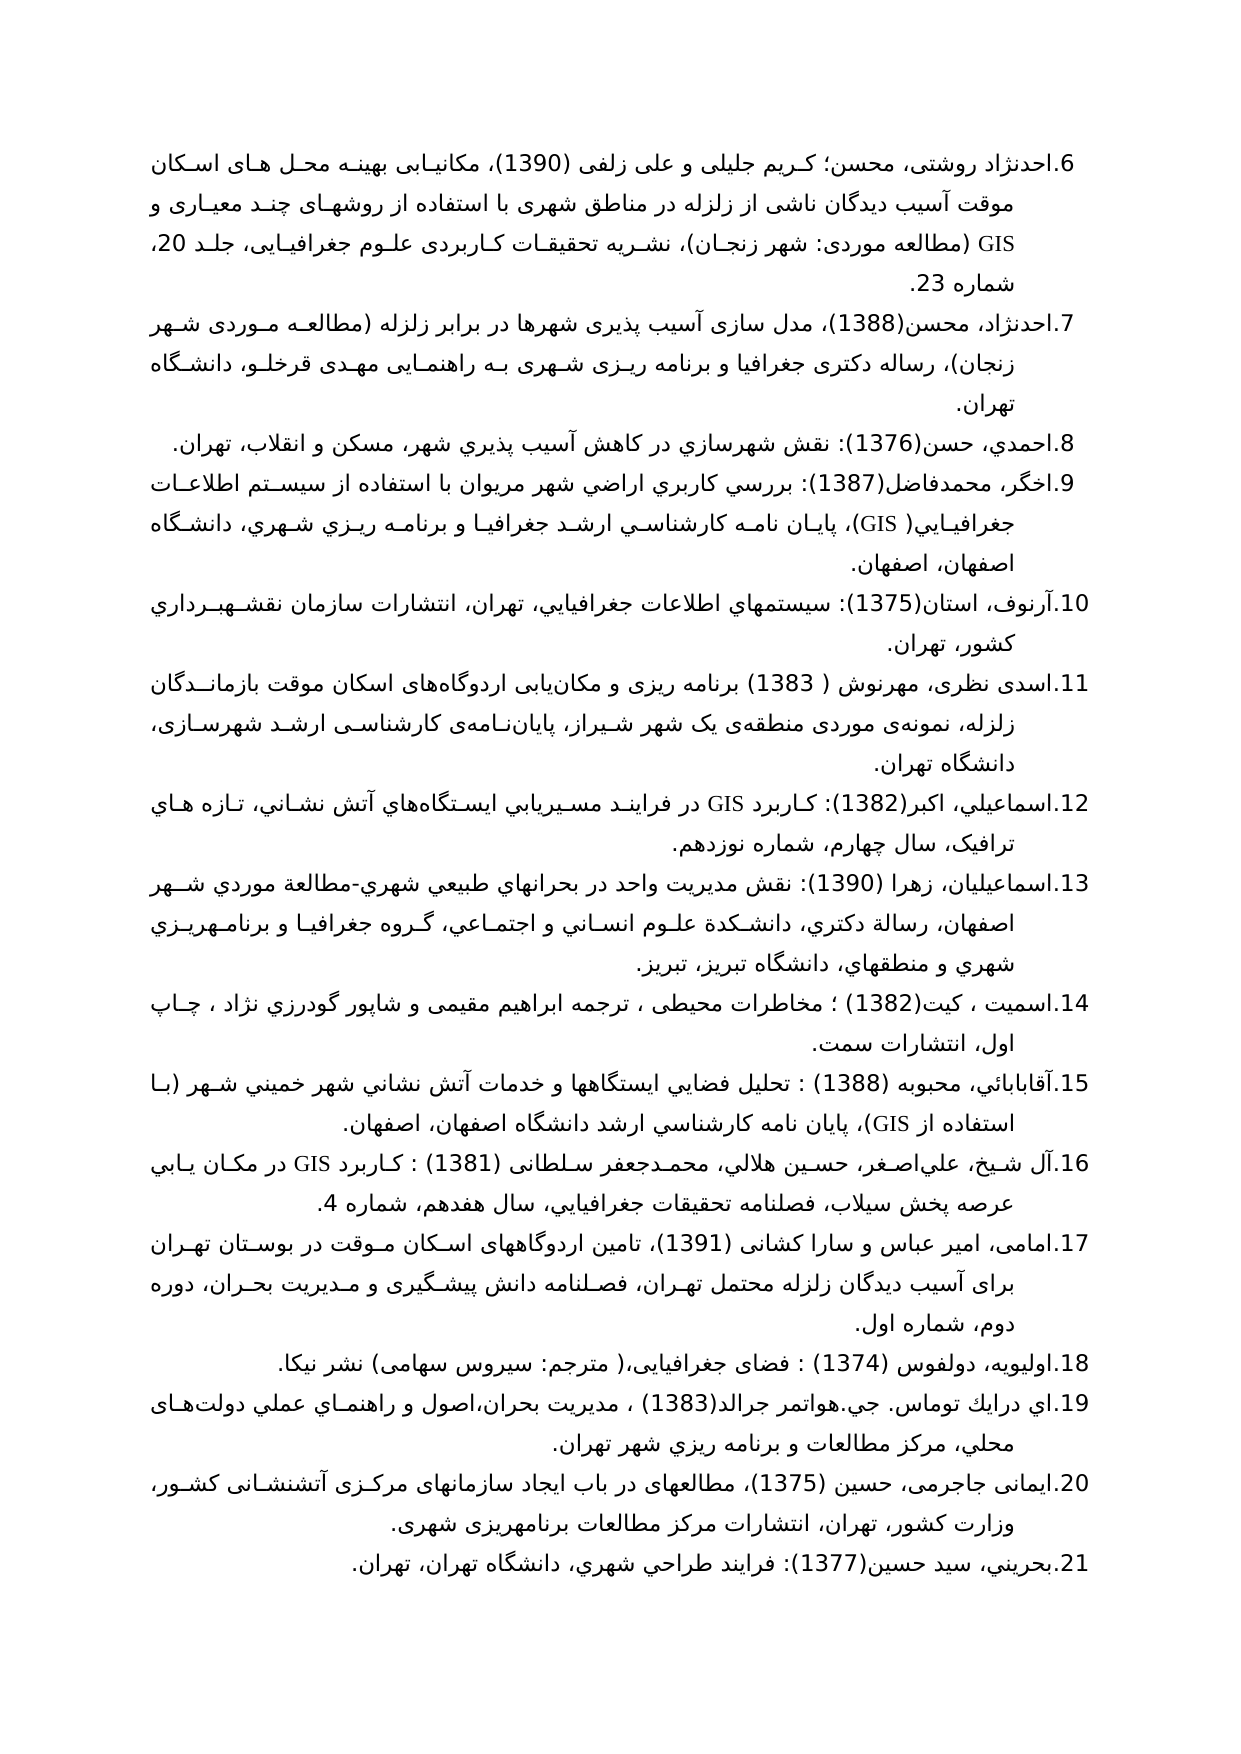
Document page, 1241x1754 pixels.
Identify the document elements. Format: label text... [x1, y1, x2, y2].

list اخگر، محمدفاضل(1387): بررسي کاربري اراضي شهر مريوان با استفاده از سيستم اطلاعات جغرافيايي( GIS)، پايان نامه کارشناسي ارشد جغرافيا و برنامه ريزي شهري، دانشگاه اصفهان، اصفهان. [150, 470, 1053, 577]
list احمدي، حسن(1376): نقش شهرسازي در كاهش آسيب پذيري شهر، مسكن و انقلاب، تهران. [150, 430, 1053, 457]
list آقابابائي، محبوبه (1388) : تحليل فضايي ايستگاهها و خدمات آتش نشاني شهر خميني شهر (با استفاده از GIS)، پايان نامه کارشناسي ارشد دانشگاه اصفهان، اصفهان. [150, 1070, 1053, 1137]
list اسماعيلي، اکبر(1382): کاربرد GIS در فرايند مسيريابي ايستگاه‌هاي آتش نشاني، تازه هاي ترافيک، سال چهارم، شماره نوزدهم. [150, 790, 1053, 857]
list اسماعيليان، زهرا (1390): نقش مديريت واحد در بحرانهاي طبيعي شهري-مطالعة موردي شهر اصفهان، رسالة دکتري، دانشکدة علوم انساني و اجتماعي، گروه جغرافيا و برنامهريزي شهري و منطقهاي، دانشگاه تبريز، تبريز. [150, 870, 1053, 977]
list آرنوف، استان(1375): سيستمهاي اطلاعات جغرافيايي، تهران، انتشارات سازمان نقشهبرداري کشور، تهران. [150, 590, 1053, 657]
list احدنژاد روشتی، محسن؛ کریم جلیلی و علی زلفی (1390)، مکانیابی بهینه محل های اسکان موقت آسیب دیدگان ناشی از زلزله در مناطق شهری با استفاده از روشهای چند معیاری و GIS (مطالعه موردی: شهر زنجان)، نشریه تحقیقات کاربردی علوم جغرافیایی، جلد 20، شماره 23. [150, 150, 1053, 297]
list اسمیت ، کیت(1382) ؛ مخاطرات محیطی ، ترجمه ابراهیم مقیمی و شاپور گودرزي نژاد ، چاپ اول، انتشارات سمت. [150, 990, 1053, 1057]
list بحريني، سيد حسين(1377): فرايند طراحي شهري، دانشگاه تهران، تهران. [150, 1551, 1053, 1577]
list امامی، امیر عباس و سارا کشانی (1391)، تامین اردوگاههای اسکان موقت در بوستان تهران برای آسیب دیدگان زلزله محتمل تهران، فصلنامه دانش پیشگیری و مدیریت بحران، دوره دوم، شماره اول. [150, 1231, 1053, 1337]
list اولیویه، دولفوس (1374) : فضای جغرافیایی،( مترجم: سیروس سهامی) نشر نیکا. [150, 1351, 1053, 1377]
list ایمانی جاجرمی، حسین (1375)، مطالعهای در باب ایجاد سازمانهای مرکزی آتشنشانی کشور، وزارت کشور، تهران، انتشارات مرکز مطالعات برنامهریزی شهری. [150, 1471, 1053, 1537]
list آل شيخ، ع‍ل‍ي‌اص‍غ‍ر، ح‍س‍ي‍ن ه‍لال‍ي، م‍ح‍م‍دج‍ع‍ف‍ر س‍ل‍طان‍ی (1381) : کاربرد GIS در مکان يابي عرصه پخش سيلاب، فصلنامه تحقيقات جغرافيايي، سال هفدهم، شماره 4. [150, 1150, 1053, 1217]
list اي درایك توماس. جي.هواتمر جرالد(1383) ، مديريت بحران،اصول و راهنماي عملي دولت‌های محلي، مركز مطالعات و برنامه ريزي شهر تهران. [150, 1391, 1053, 1457]
list اسدی نظری، مهرنوش ( 1383) برنامه ریزی و مکان‌یابی اردوگاه‌های اسکان موقت بازماندگان زلزله، نمونه‌ی موردی منطقه‌ی یک شهر شیراز، پایان‌نامه‌ی کارشناسی ارشد شهرسازی، دانشگاه تهران. [150, 670, 1053, 777]
list احدنژاد، محسن(1388)، مدل سازی آسیب پذیری شهرها در برابر زلزله (مطالعه موردی شهر زنجان)، رساله دکتری جغرافیا و برنامه ریزی شهری به راهنمایی مهدی قرخلو، دانشگاه تهران. [150, 310, 1053, 417]
